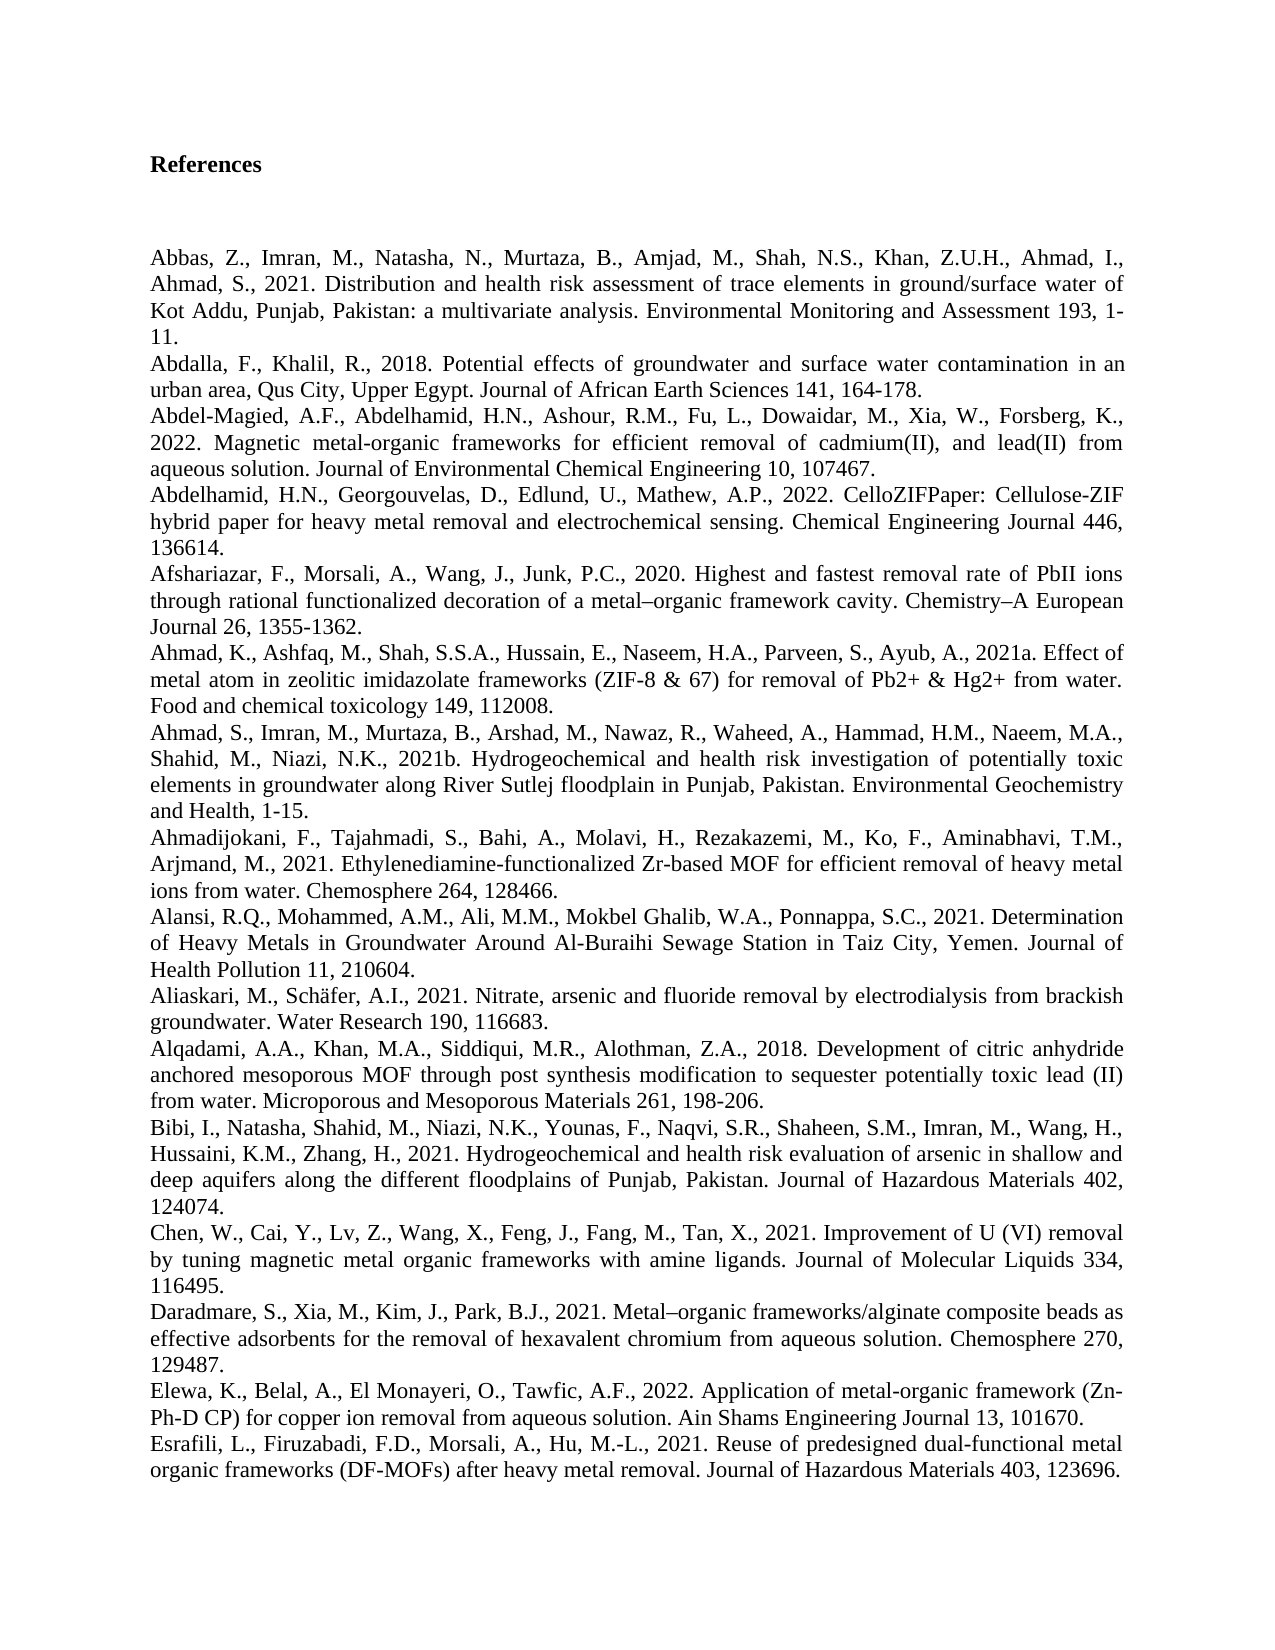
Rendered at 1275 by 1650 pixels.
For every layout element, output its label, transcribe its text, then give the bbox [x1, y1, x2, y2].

text Ahmad, S., Imran, M., Murtaza, B., Arshad, M., Nawaz, R., Waheed, A., Hammad, H.M., Naeem, M.A., Shahid, M., Niazi, N.K., 2021b. Hydrogeochemical and health risk investigation of potentially toxic elements in groundwater along River Sutlej floodplain in Punjab, Pakistan. Environmental Geochemistry and Health, 1-15. [150, 718, 1125, 824]
text Esrafili, L., Firuzabadi, F.D., Morsali, A., Hu, M.-L., 2021. Reuse of predesigned dual-functional metal organic frameworks (DF-MOFs) after heavy metal removal. Journal of Hazardous Materials 403, 123696. [150, 1430, 1125, 1483]
text Aliaskari, M., Schäfer, A.I., 2021. Nitrate, arsenic and fluoride removal by electrodialysis from brackish groundwater. Water Research 190, 116683. [150, 982, 1125, 1035]
text Afshariazar, F., Morsali, A., Wang, J., Junk, P.C., 2020. Highest and fastest removal rate of PbII ions through rational functionalized decoration of a metal–organic framework cavity. Chemistry–A European Journal 26, 1355-1362. [150, 560, 1125, 639]
text Abdalla, F., Khalil, R., 2018. Potential effects of groundwater and surface water contamination in an urban area, Qus City, Upper Egypt. Journal of African Earth Sciences 141, 164-178. [150, 349, 1125, 402]
text Alqadami, A.A., Khan, M.A., Siddiqui, M.R., Alothman, Z.A., 2018. Development of citric anhydride anchored mesoporous MOF through post synthesis modification to sequester potentially toxic lead (II) from water. Microporous and Mesoporous Materials 261, 198-206. [150, 1035, 1125, 1114]
text Daradmare, S., Xia, M., Kim, J., Park, B.J., 2021. Metal–organic frameworks/alginate composite beads as effective adsorbents for the removal of hexavalent chromium from aqueous solution. Chemosphere 270, 129487. [150, 1298, 1125, 1377]
text References [150, 150, 1125, 178]
text Alansi, R.Q., Mohammed, A.M., Ali, M.M., Mokbel Ghalib, W.A., Ponnappa, S.C., 2021. Determination of Heavy Metals in Groundwater Around Al-Buraihi Sewage Station in Taiz City, Yemen. Journal of Health Pollution 11, 210604. [150, 903, 1125, 982]
text Abbas, Z., Imran, M., Natasha, N., Murtaza, B., Amjad, M., Shah, N.S., Khan, Z.U.H., Ahmad, I., Ahmad, S., 2021. Distribution and health risk assessment of trace elements in ground/surface water of Kot Addu, Punjab, Pakistan: a multivariate analysis. Environmental Monitoring and Assessment 193, 1-11. [150, 243, 1125, 349]
text Ahmadijokani, F., Tajahmadi, S., Bahi, A., Molavi, H., Rezakazemi, M., Ko, F., Aminabhavi, T.M., Arjmand, M., 2021. Ethylenediamine-functionalized Zr-based MOF for efficient removal of heavy metal ions from water. Chemosphere 264, 128466. [150, 824, 1125, 903]
text Bibi, I., Natasha, Shahid, M., Niazi, N.K., Younas, F., Naqvi, S.R., Shaheen, S.M., Imran, M., Wang, H., Hussaini, K.M., Zhang, H., 2021. Hydrogeochemical and health risk evaluation of arsenic in shallow and deep aquifers along the different floodplains of Punjab, Pakistan. Journal of Hazardous Materials 402, 124074. [150, 1114, 1125, 1219]
text Chen, W., Cai, Y., Lv, Z., Wang, X., Feng, J., Fang, M., Tan, X., 2021. Improvement of U (VI) removal by tuning magnetic metal organic frameworks with amine ligands. Journal of Molecular Liquids 334, 116495. [150, 1219, 1125, 1298]
text Abdel-Magied, A.F., Abdelhamid, H.N., Ashour, R.M., Fu, L., Dowaidar, M., Xia, W., Forsberg, K., 2022. Magnetic metal-organic frameworks for efficient removal of cadmium(II), and lead(II) from aqueous solution. Journal of Environmental Chemical Engineering 10, 107467. [150, 402, 1125, 481]
text Abdelhamid, H.N., Georgouvelas, D., Edlund, U., Mathew, A.P., 2022. CelloZIFPaper: Cellulose-ZIF hybrid paper for heavy metal removal and electrochemical sensing. Chemical Engineering Journal 446, 136614. [150, 481, 1125, 560]
text Ahmad, K., Ashfaq, M., Shah, S.S.A., Hussain, E., Naseem, H.A., Parveen, S., Ayub, A., 2021a. Effect of metal atom in zeolitic imidazolate frameworks (ZIF-8 & 67) for removal of Pb2+ & Hg2+ from water. Food and chemical toxicology 149, 112008. [150, 639, 1125, 718]
text Elewa, K., Belal, A., El Monayeri, O., Tawfic, A.F., 2022. Application of metal-organic framework (Zn-Ph-D CP) for copper ion removal from aqueous solution. Ain Shams Engineering Journal 13, 101670. [150, 1377, 1125, 1430]
